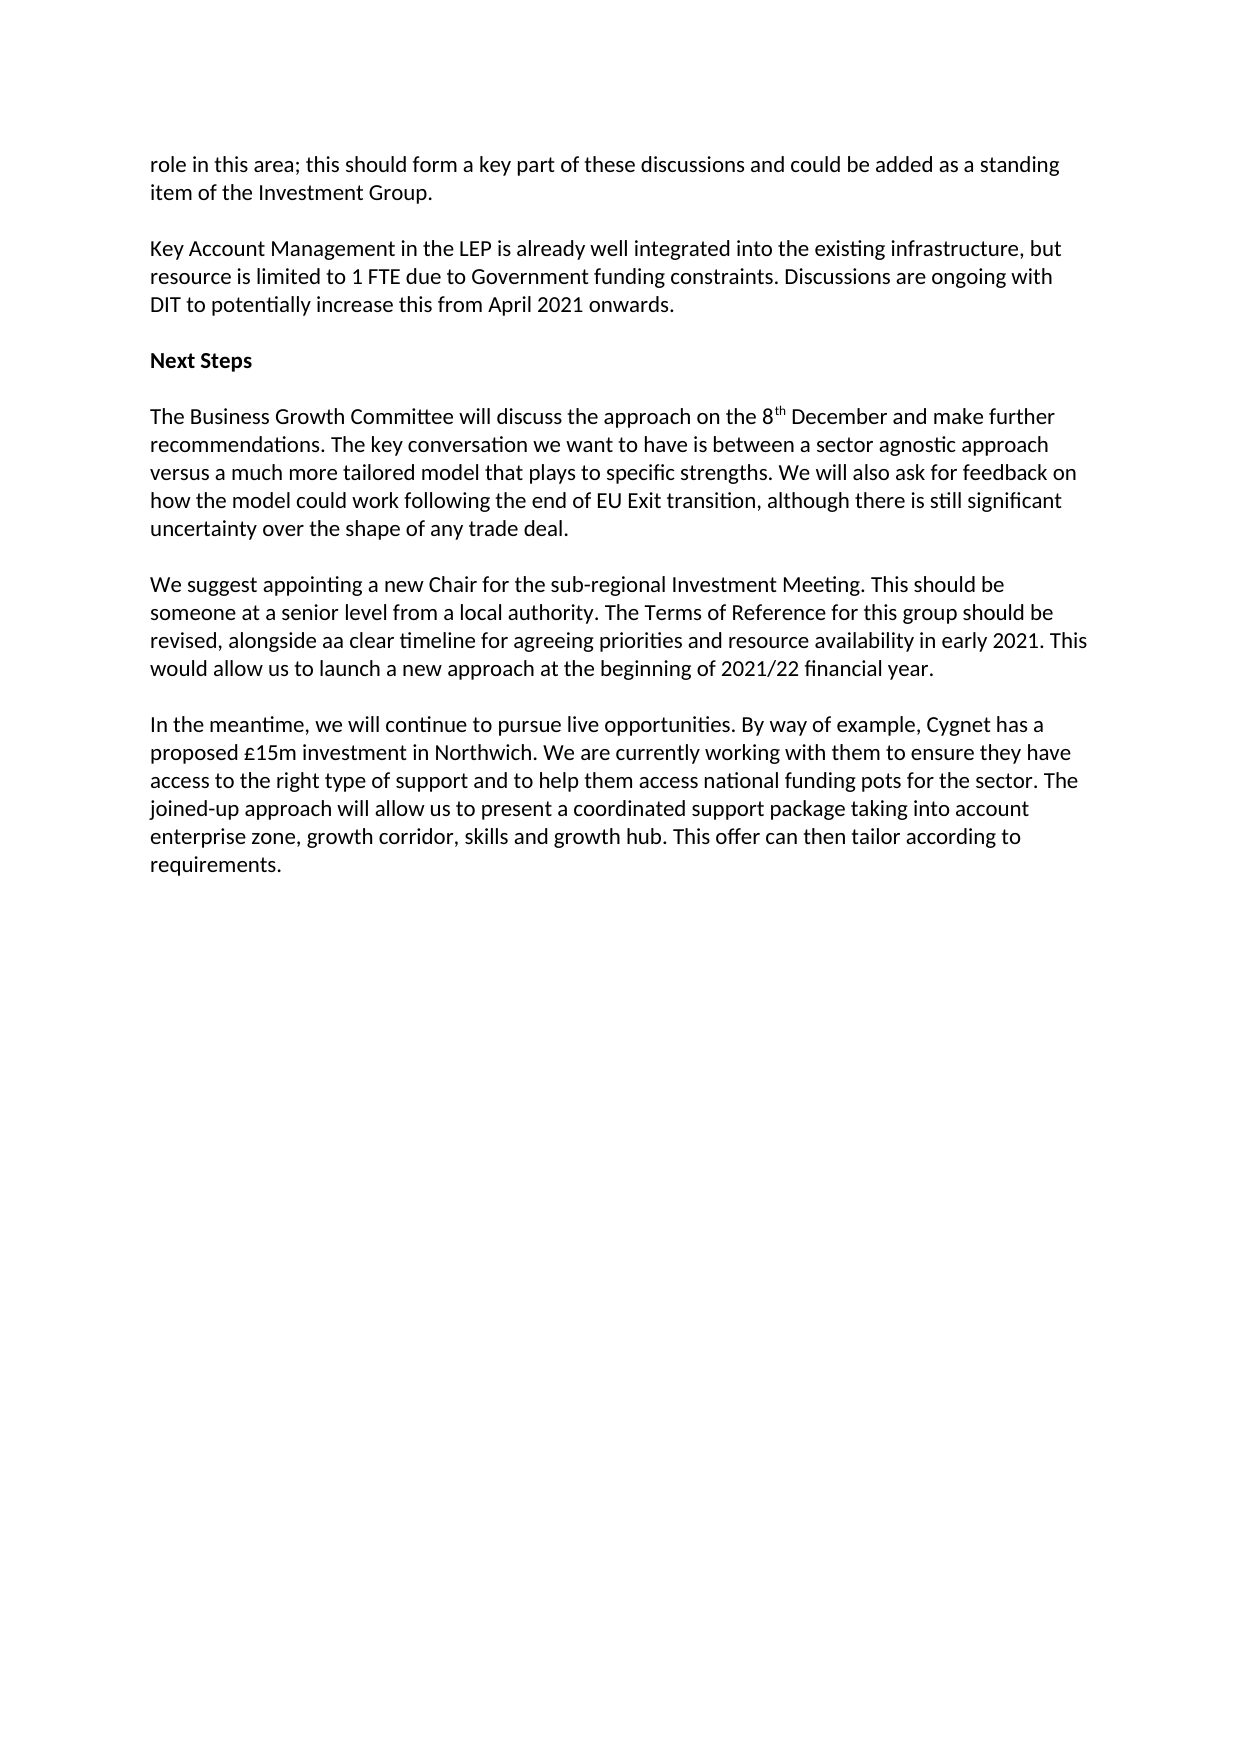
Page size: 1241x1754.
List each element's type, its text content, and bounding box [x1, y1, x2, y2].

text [150, 150, 1090, 206]
text We suggest appointing a new Chair for the sub-regional Investment Meeting. This should be someone at a senior level from a local authority. The Terms of Reference for this group should be revised, alongside aa clear timeline for agreeing priorities and resource availability in early 2021. This would allow us to launch a new approach at the beginning of 2021/22 financial year. [150, 570, 1090, 682]
text Next Steps [150, 346, 1090, 374]
text In the meantime, we will continue to pursue live opportunities. By way of example, Cygnet has a proposed £15m investment in Northwich. We are currently working with them to ensure they have access to the right type of support and to help them access national funding pots for the sector. The joined-up approach will allow us to present a coordinated support package taking into account enterprise zone, growth corridor, skills and growth hub. This offer can then tailor according to requirements. [150, 710, 1090, 878]
text The Business Growth Committee will discuss the approach on the 8th December and make further recommendations. The key conversation we want to have is between a sector agnostic approach versus a much more tailored model that plays to specific strengths. We will also ask for feedback on how the model could work following the end of EU Exit transition, although there is still significant uncertainty over the shape of any trade deal. [150, 402, 1090, 542]
text Key Account Management in the LEP is already well integrated into the existing infrastructure, but resource is limited to 1 FTE due to Government funding constraints. Discussions are ongoing with DIT to potentially increase this from April 2021 onwards. [150, 234, 1090, 318]
